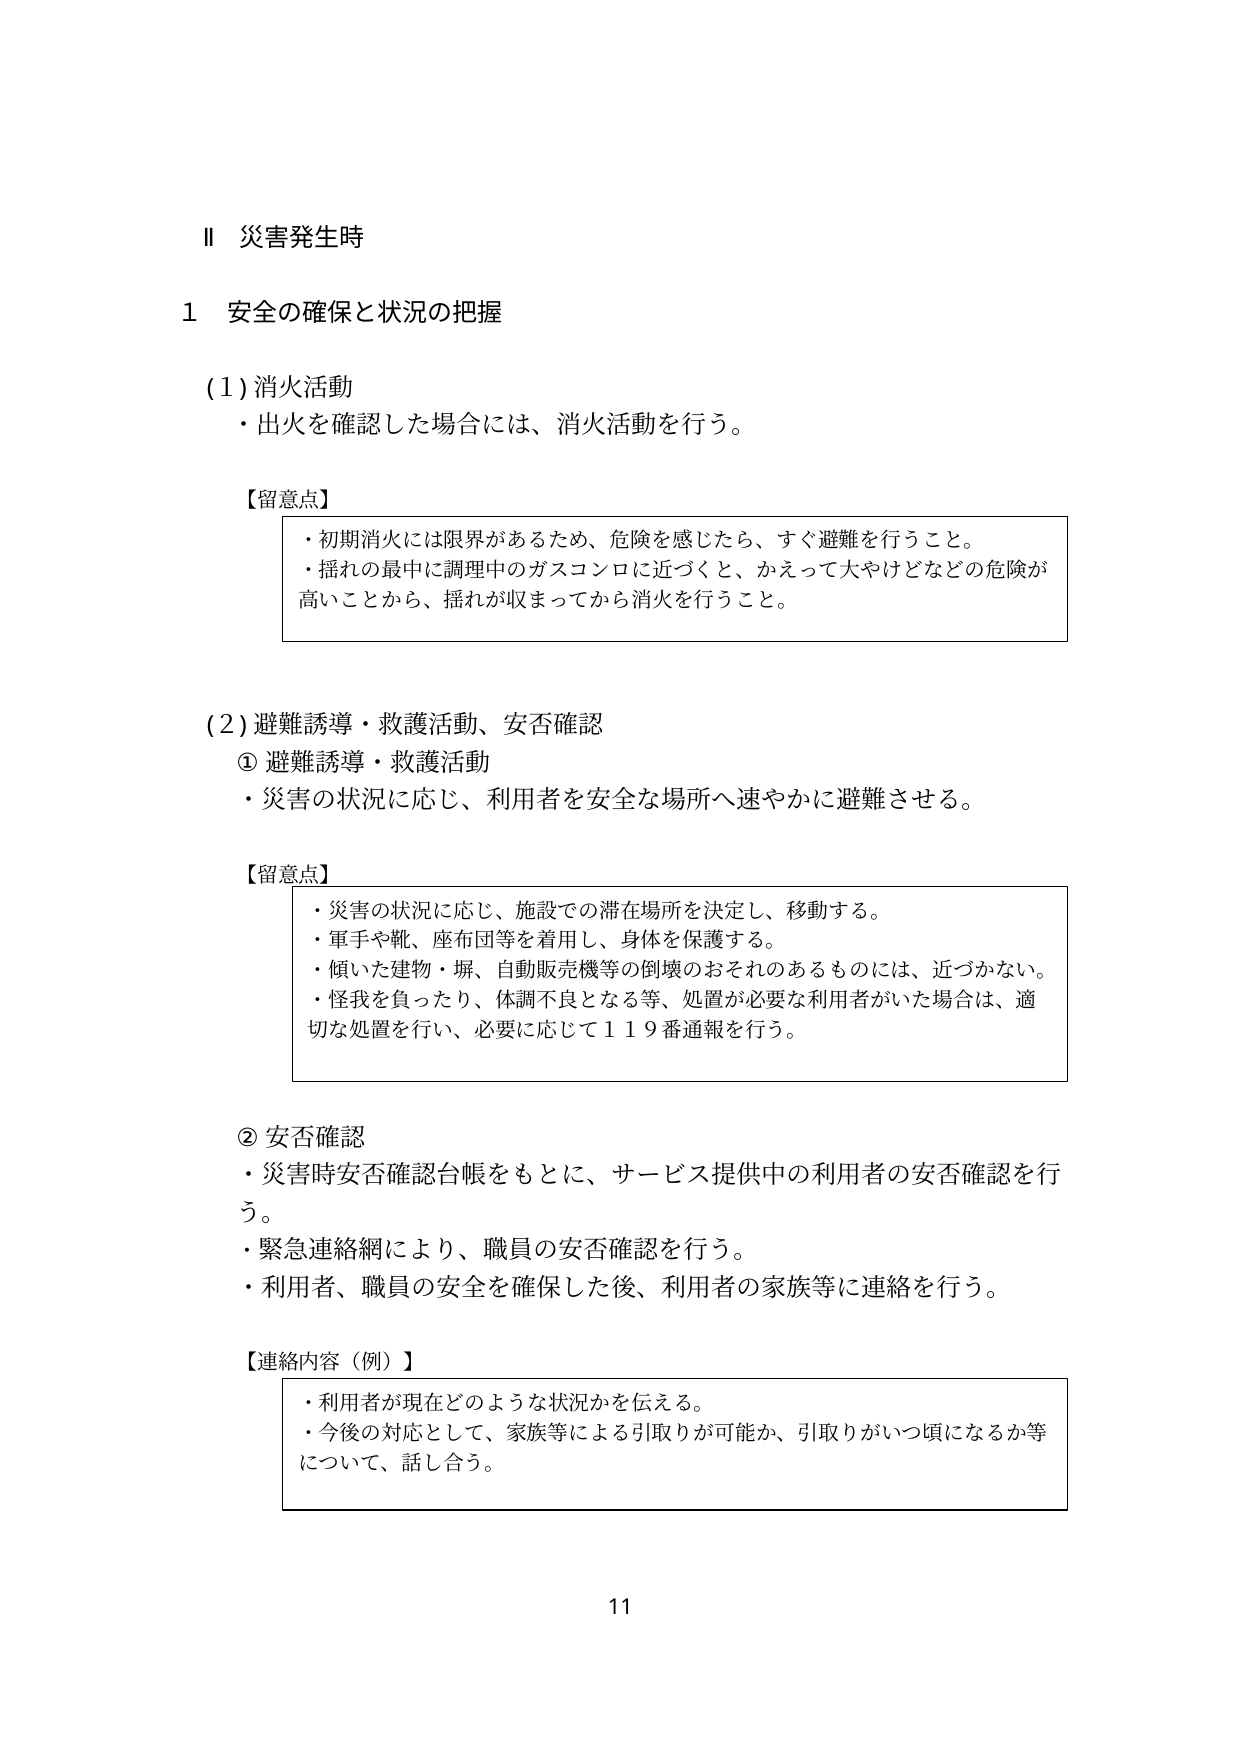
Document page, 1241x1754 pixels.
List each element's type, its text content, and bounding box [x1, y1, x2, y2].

text ① 避難誘導・救護活動 [236, 742, 1063, 779]
text (２) 避難誘導・救護活動、安否確認 [207, 704, 1063, 742]
text ・災害時安否確認台帳をもとに、サービス提供中の利用者の安否確認を行う。 [236, 1154, 1063, 1229]
text ・災害の状況に応じ、利用者を安全な場所へ速やかに避難させる。 [236, 779, 1063, 817]
text ② 安否確認 [236, 1117, 1063, 1154]
text (１) 消火活動 [207, 367, 1063, 404]
text ・利用者、職員の安全を確保した後、利用者の家族等に連絡を行う。 [236, 1267, 1063, 1304]
text ・緊急連絡網により、職員の安否確認を行う。 [236, 1229, 1063, 1267]
subtitle Ⅱ 災害発生時 [177, 217, 1063, 254]
subtitle １ 安全の確保と状況の把握 [177, 292, 1063, 329]
text 【連絡内容（例）】 [236, 1342, 1063, 1379]
text ・出火を確認した場合には、消火活動を行う。 [207, 404, 1063, 442]
text 【留意点】 [236, 854, 1063, 892]
text 【留意点】 [236, 479, 1063, 517]
